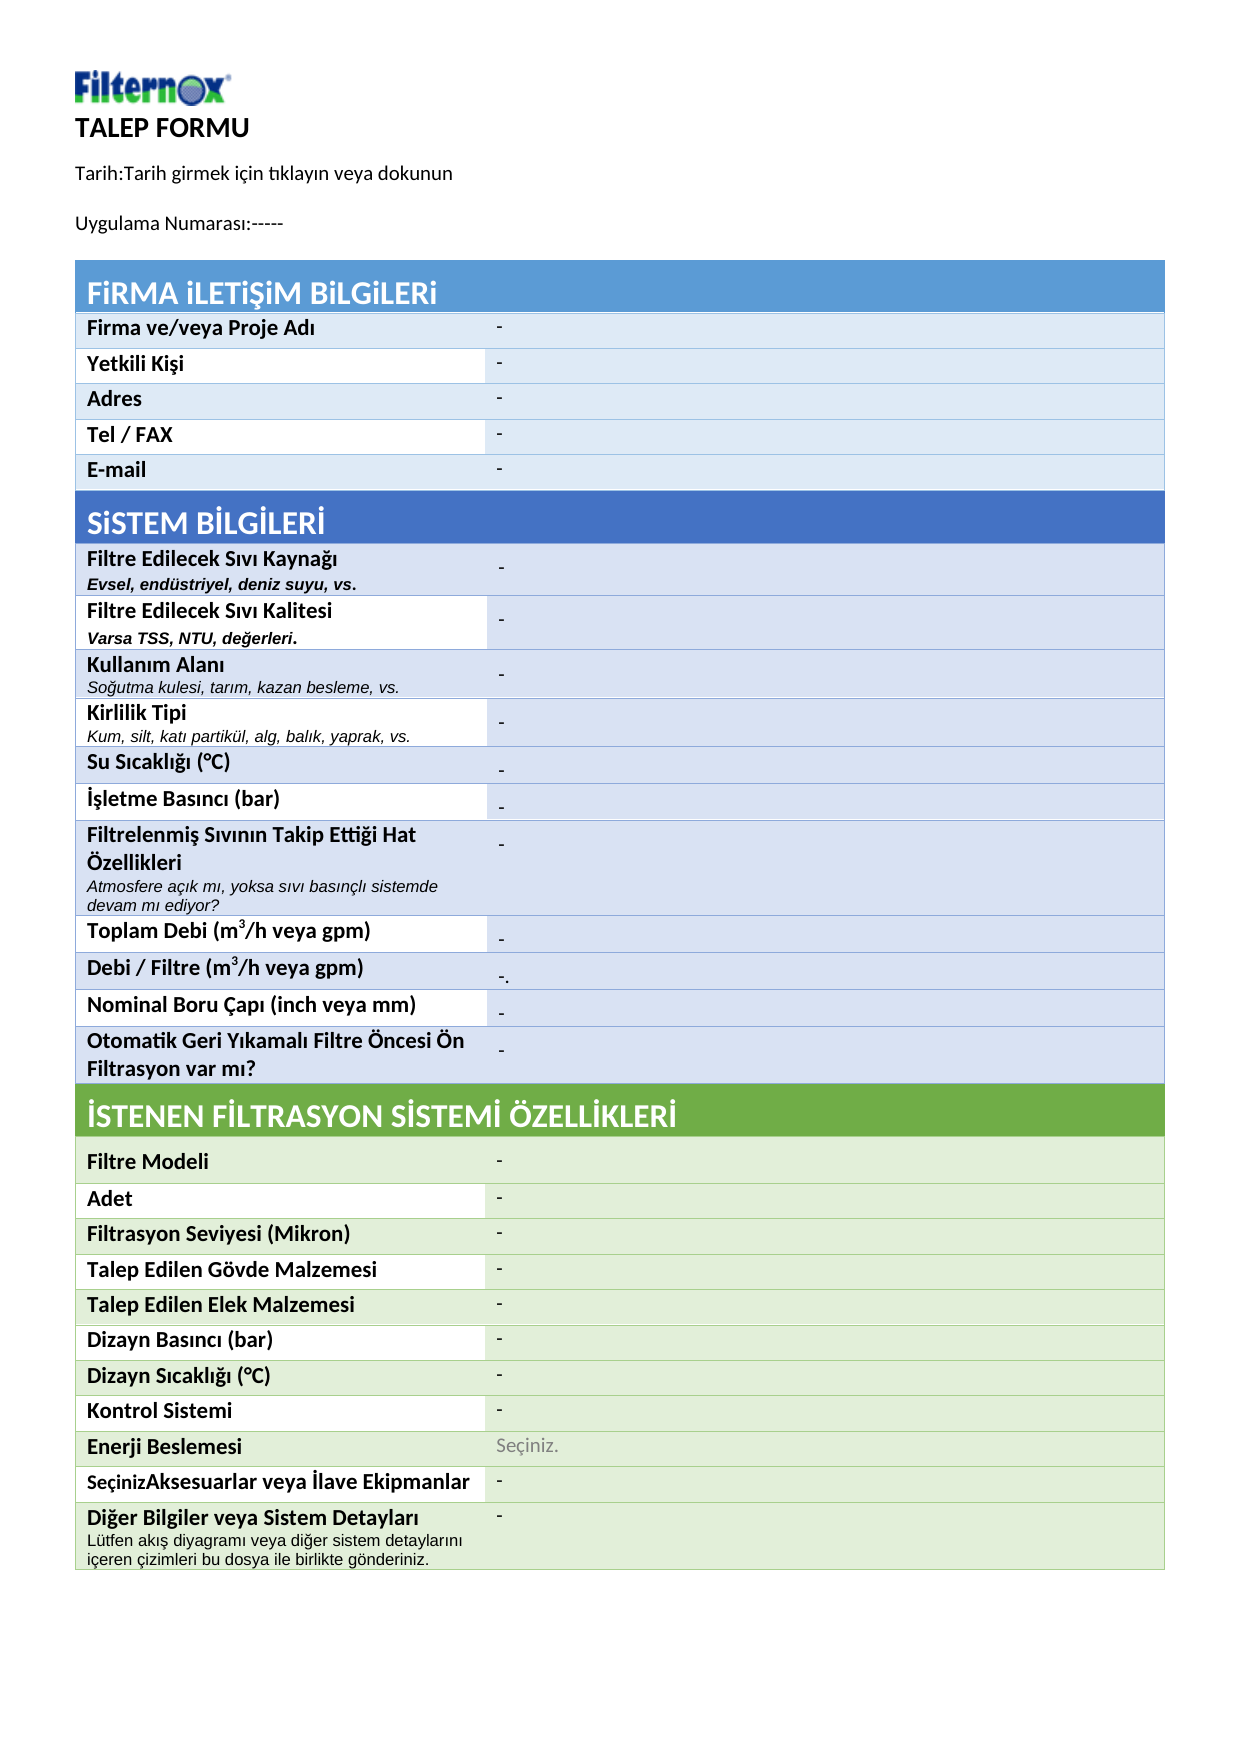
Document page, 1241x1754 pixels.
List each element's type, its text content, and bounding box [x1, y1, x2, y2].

table_cell Tel / FAX [76, 420, 485, 454]
table_cell Otomatik Geri Yıkamalı Filtre Öncesi Ön Filtrasyon var mı? [76, 1027, 487, 1083]
table_cell Aksesuarlar veya İlave Ekipmanlar [76, 1467, 485, 1502]
table_cell Kontrol Sistemi [76, 1396, 485, 1431]
table_cell Su Sıcaklığı (°C) [76, 747, 487, 783]
table_cell Debi / Filtre (m3/h veya gpm) [76, 953, 487, 989]
table_cell Filtre Modeli [76, 1137, 485, 1183]
text TALEP FORMU [75, 109, 1165, 144]
table_cell E-mail [76, 455, 485, 489]
table_cell Adet [76, 1184, 485, 1218]
table_cell [485, 455, 1164, 489]
table_cell Talep Edilen Gövde Malzemesi [76, 1255, 485, 1289]
table_cell Yetkili Kişi [76, 349, 485, 383]
table_cell Dizayn Basıncı (bar) [76, 1326, 485, 1360]
table_header FiRMA iLETiŞiM BiLGiLERi [76, 261, 1164, 312]
table_cell Kirlilik Tipi Kum, silt, katı partikül, alg, balık, yaprak, vs. [76, 699, 487, 746]
text Tarih: [75, 160, 1165, 186]
table_cell [485, 314, 1164, 348]
table_cell [485, 349, 1164, 383]
table_cell Filtrelenmiş Sıvının Takip Ettiği Hat Özellikleri Atmosfere açık mı, yoksa sıvı basınçlı sistemde devam mı ediyor? [76, 821, 487, 915]
table_cell Nominal Boru Çapı (inch veya mm) [76, 990, 487, 1026]
table_header İSTENEN FİLTRASYON SİSTEMİ ÖZELLİKLERİ [76, 1085, 1164, 1136]
table_cell Kullanım Alanı Soğutma kulesi, tarım, kazan besleme, vs. [76, 650, 487, 697]
table_cell Filtre Edilecek Sıvı Kaynağı Evsel, endüstriyel, deniz suyu, vs. [76, 544, 487, 595]
table_cell Enerji Beslemesi [76, 1432, 485, 1466]
table_cell Toplam Debi (m3/h veya gpm) [76, 916, 487, 952]
table_cell Dizayn Sıcaklığı (°C) [76, 1361, 485, 1395]
table_cell İşletme Basıncı (bar) [76, 784, 487, 819]
table_cell Filtre Edilecek Sıvı Kalitesi Varsa TSS, NTU, değerleri. [76, 596, 487, 649]
table_cell Adres [76, 384, 485, 419]
table_cell [487, 544, 1164, 595]
table_cell Diğer Bilgiler veya Sistem Detayları Lütfen akış diyagramı veya diğer sistem detaylarını içeren çizimleri bu dosya ile birlikte gönderiniz. [76, 1503, 485, 1569]
picture [75, 70, 232, 106]
table_cell Filtrasyon Seviyesi (Mikron) [76, 1219, 485, 1254]
table_header SiSTEM BİLGİLERİ [76, 492, 1164, 543]
text Uygulama Numarası: [75, 210, 1165, 236]
table_cell [485, 384, 1164, 419]
table_cell Talep Edilen Elek Malzemesi [76, 1290, 485, 1324]
table_cell Firma ve/veya Proje Adı [76, 314, 485, 348]
table_cell [485, 420, 1164, 454]
